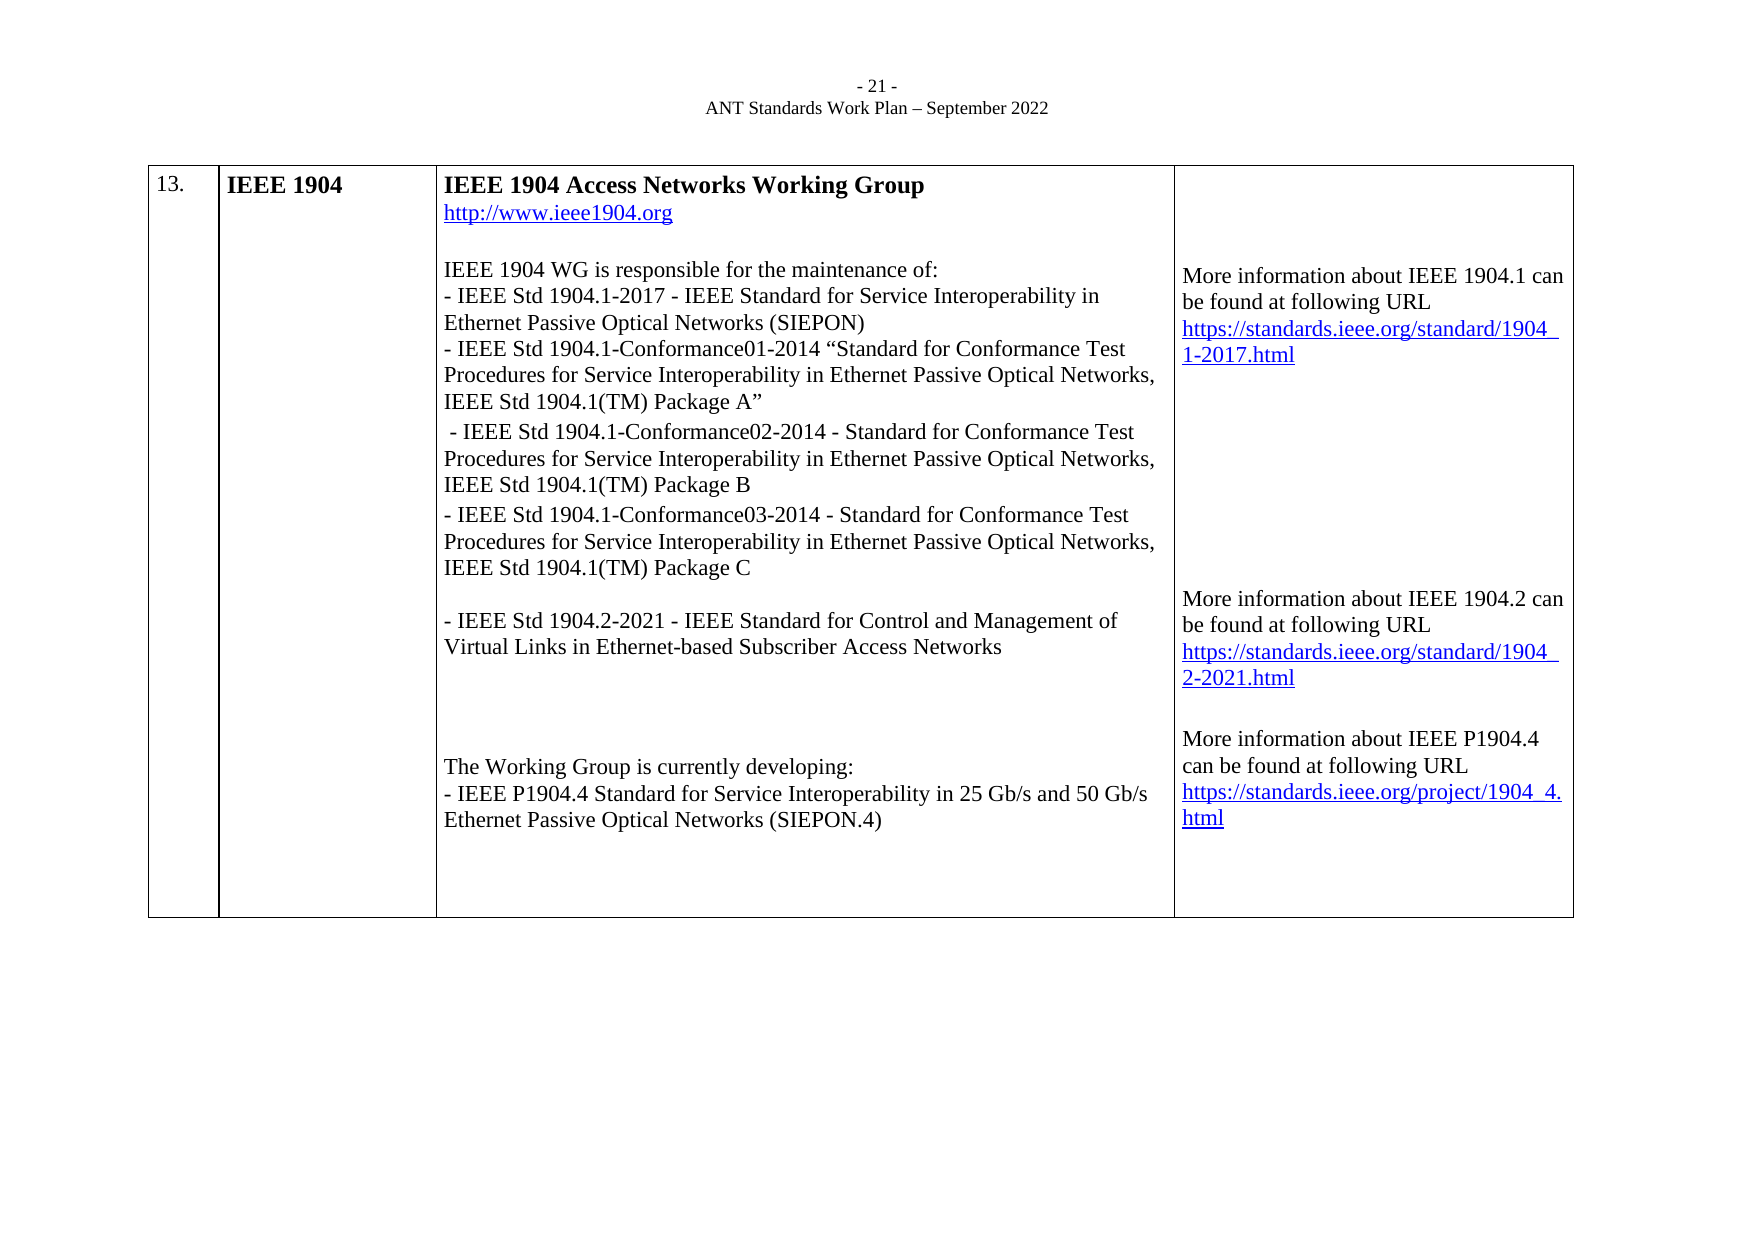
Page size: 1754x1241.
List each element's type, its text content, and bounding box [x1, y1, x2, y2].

table_cell More information about IEEE 1904.1 can be found at following URL https://standards.ieee.org/standard/1904_1-2017.html More information about IEEE 1904.2 can be found at following URL https://standards.ieee.org/standard/1904_2-2021.html More information about IEEE P1904.4 can be found at following URL https://standards.ieee.org/project/1904_4.html [1175, 166, 1573, 917]
table_cell IEEE 1904 [220, 166, 436, 917]
table_cell IEEE 1904 Access Networks Working Group http://www.ieee1904.org IEEE 1904 WG is responsible for the maintenance of: - IEEE Std 1904.1-2017 - IEEE Standard for Service Interoperability in Ethernet Passive Optical Networks (SIEPON) - IEEE Std 1904.1-Conformance01-2014 “Standard for Conformance Test Procedures for Service Interoperability in Ethernet Passive Optical Networks, IEEE Std 1904.1(TM) Package A” - IEEE Std 1904.1-Conformance02-2014 - Standard for Conformance Test Procedures for Service Interoperability in Ethernet Passive Optical Networks, IEEE Std 1904.1(TM) Package B - IEEE Std 1904.1-Conformance03-2014 - Standard for Conformance Test Procedures for Service Interoperability in Ethernet Passive Optical Networks, IEEE Std 1904.1(TM) Package C - IEEE Std 1904.2-2021 - IEEE Standard for Control and Management of Virtual Links in Ethernet-based Subscriber Access Networks The Working Group is currently developing: - IEEE P1904.4 Standard for Service Interoperability in 25 Gb/s and 50 Gb/s Ethernet Passive Optical Networks (SIEPON.4) [437, 166, 1174, 917]
table_cell [149, 166, 218, 917]
